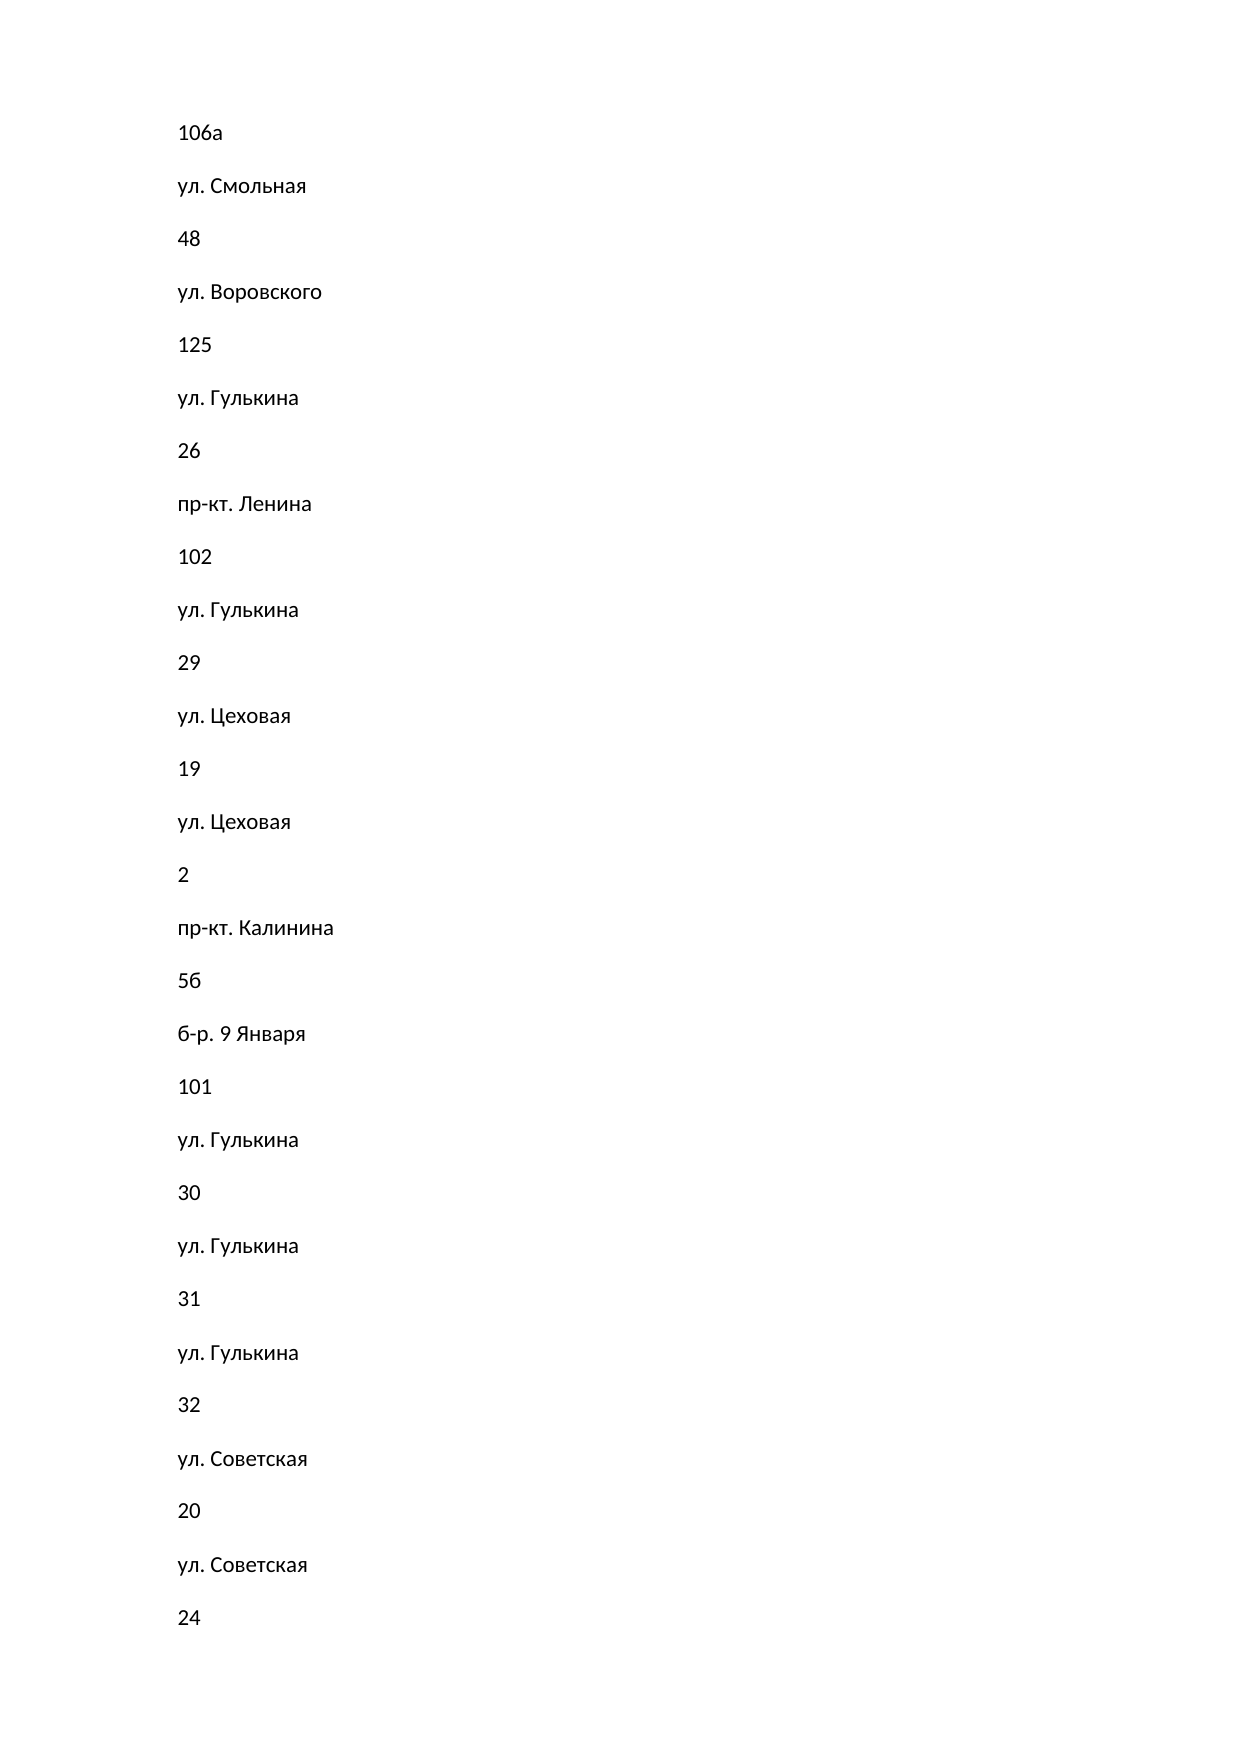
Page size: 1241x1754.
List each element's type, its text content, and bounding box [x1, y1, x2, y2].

text 26 [177, 436, 1152, 464]
text ул. Воровского [177, 277, 1152, 305]
text ул. Гулькина [177, 1232, 1152, 1259]
text ул. Цеховая [177, 701, 1152, 729]
text 30 [177, 1178, 1152, 1207]
text ул. Цеховая [177, 807, 1152, 835]
text ул. Гулькина [177, 595, 1152, 623]
text ул. Гулькина [177, 1338, 1152, 1366]
text 5б [177, 966, 1152, 994]
text 102 [177, 542, 1152, 570]
text 48 [177, 224, 1152, 252]
text 19 [177, 754, 1152, 782]
text ул. Советская [177, 1444, 1152, 1472]
text 24 [177, 1603, 1152, 1631]
text 106а [177, 118, 1152, 146]
text 20 [177, 1497, 1152, 1525]
text ул. Гулькина [177, 1126, 1152, 1153]
text ул. Советская [177, 1550, 1152, 1578]
text 31 [177, 1284, 1152, 1313]
text ул. Гулькина [177, 383, 1152, 411]
text б-р. 9 Января [177, 1019, 1152, 1047]
text 2 [177, 860, 1152, 888]
text 32 [177, 1391, 1152, 1419]
text 29 [177, 648, 1152, 676]
text пр-кт. Ленина [177, 489, 1152, 517]
text 125 [177, 330, 1152, 358]
text 101 [177, 1072, 1152, 1101]
text ул. Смольная [177, 171, 1152, 199]
text пр-кт. Калинина [177, 913, 1152, 941]
